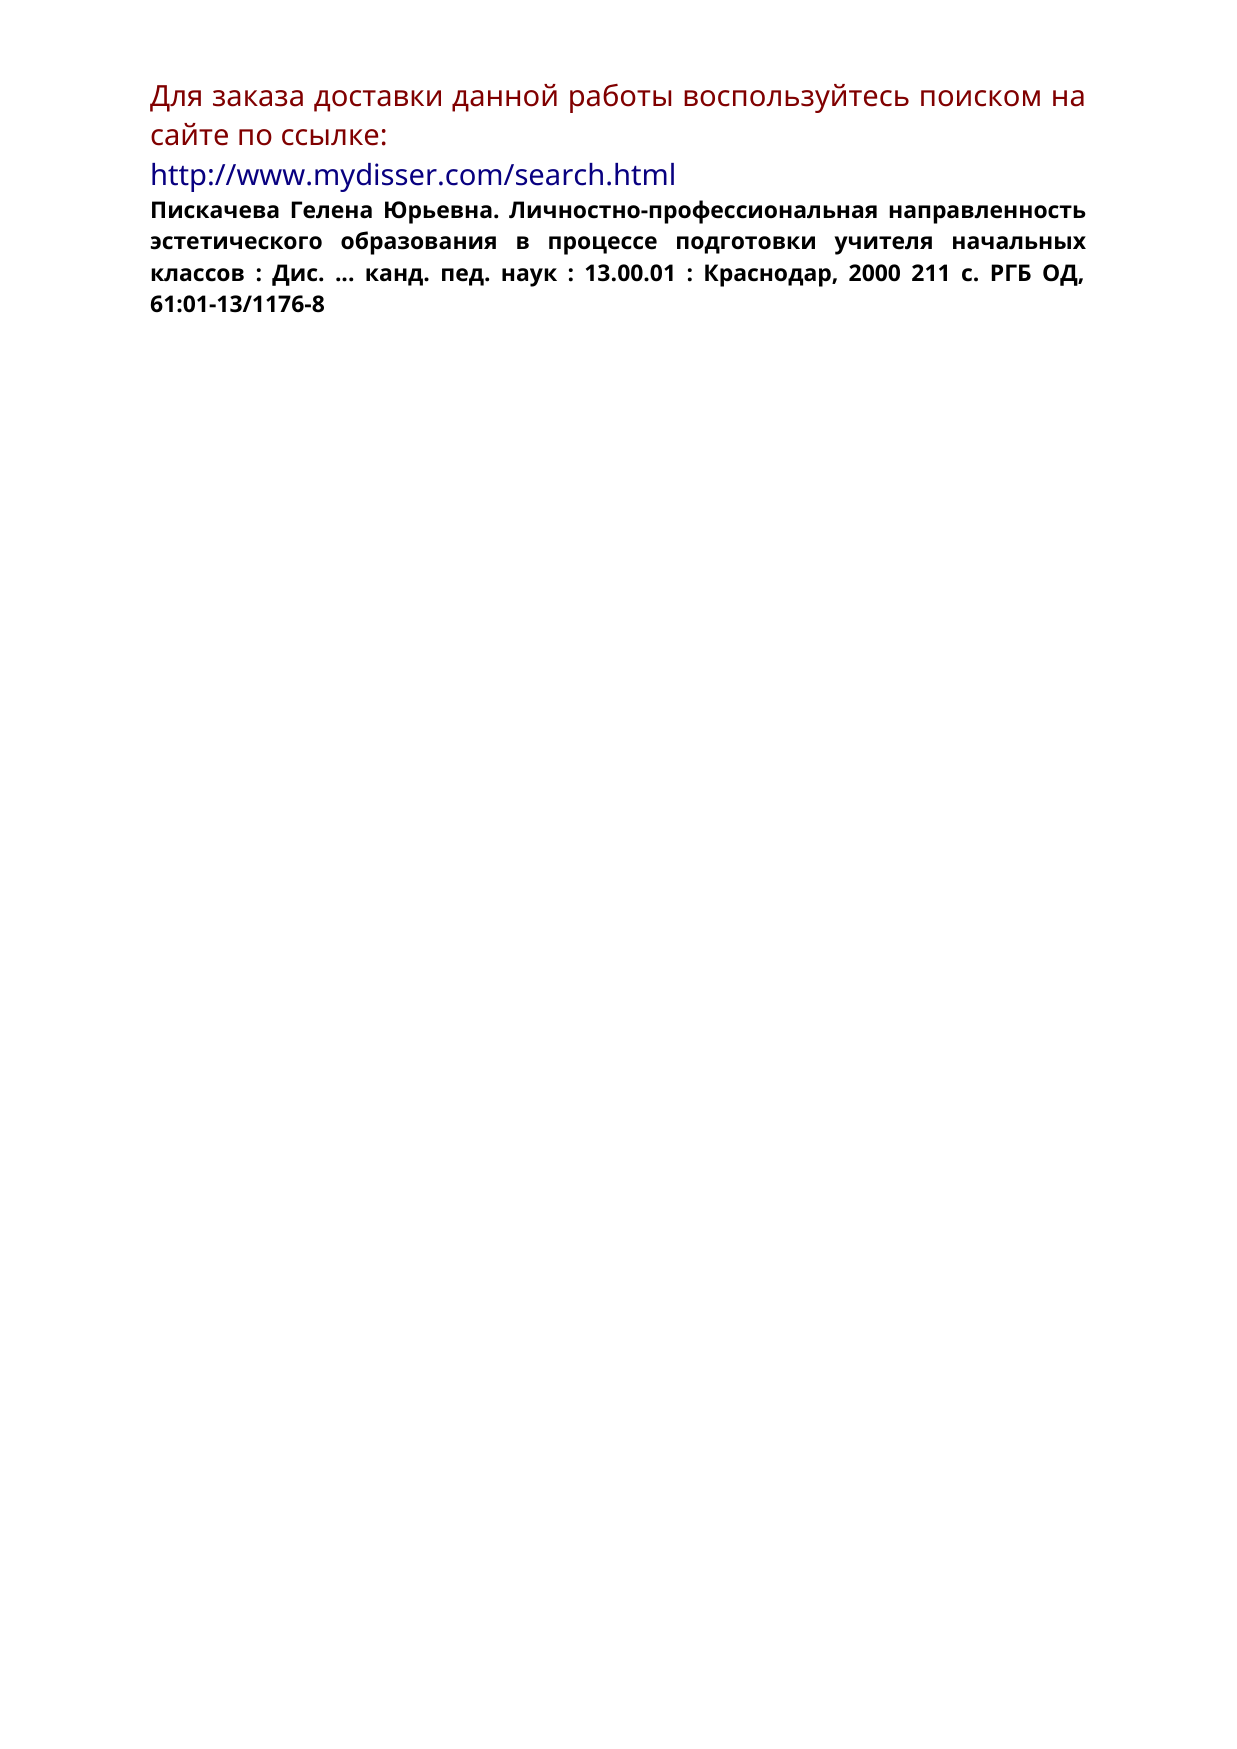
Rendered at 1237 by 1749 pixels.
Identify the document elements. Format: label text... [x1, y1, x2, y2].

text Пискачева Гелена Юрьевна. Личностно-профессиональная направленность эстетического образования в процессе подготовки учителя начальных классов : Дис. ... канд. пед. наук : 13.00.01 : Краснодар, 2000 211 c. РГБ ОД, 61:01-13/1176-8 [150, 194, 1086, 319]
